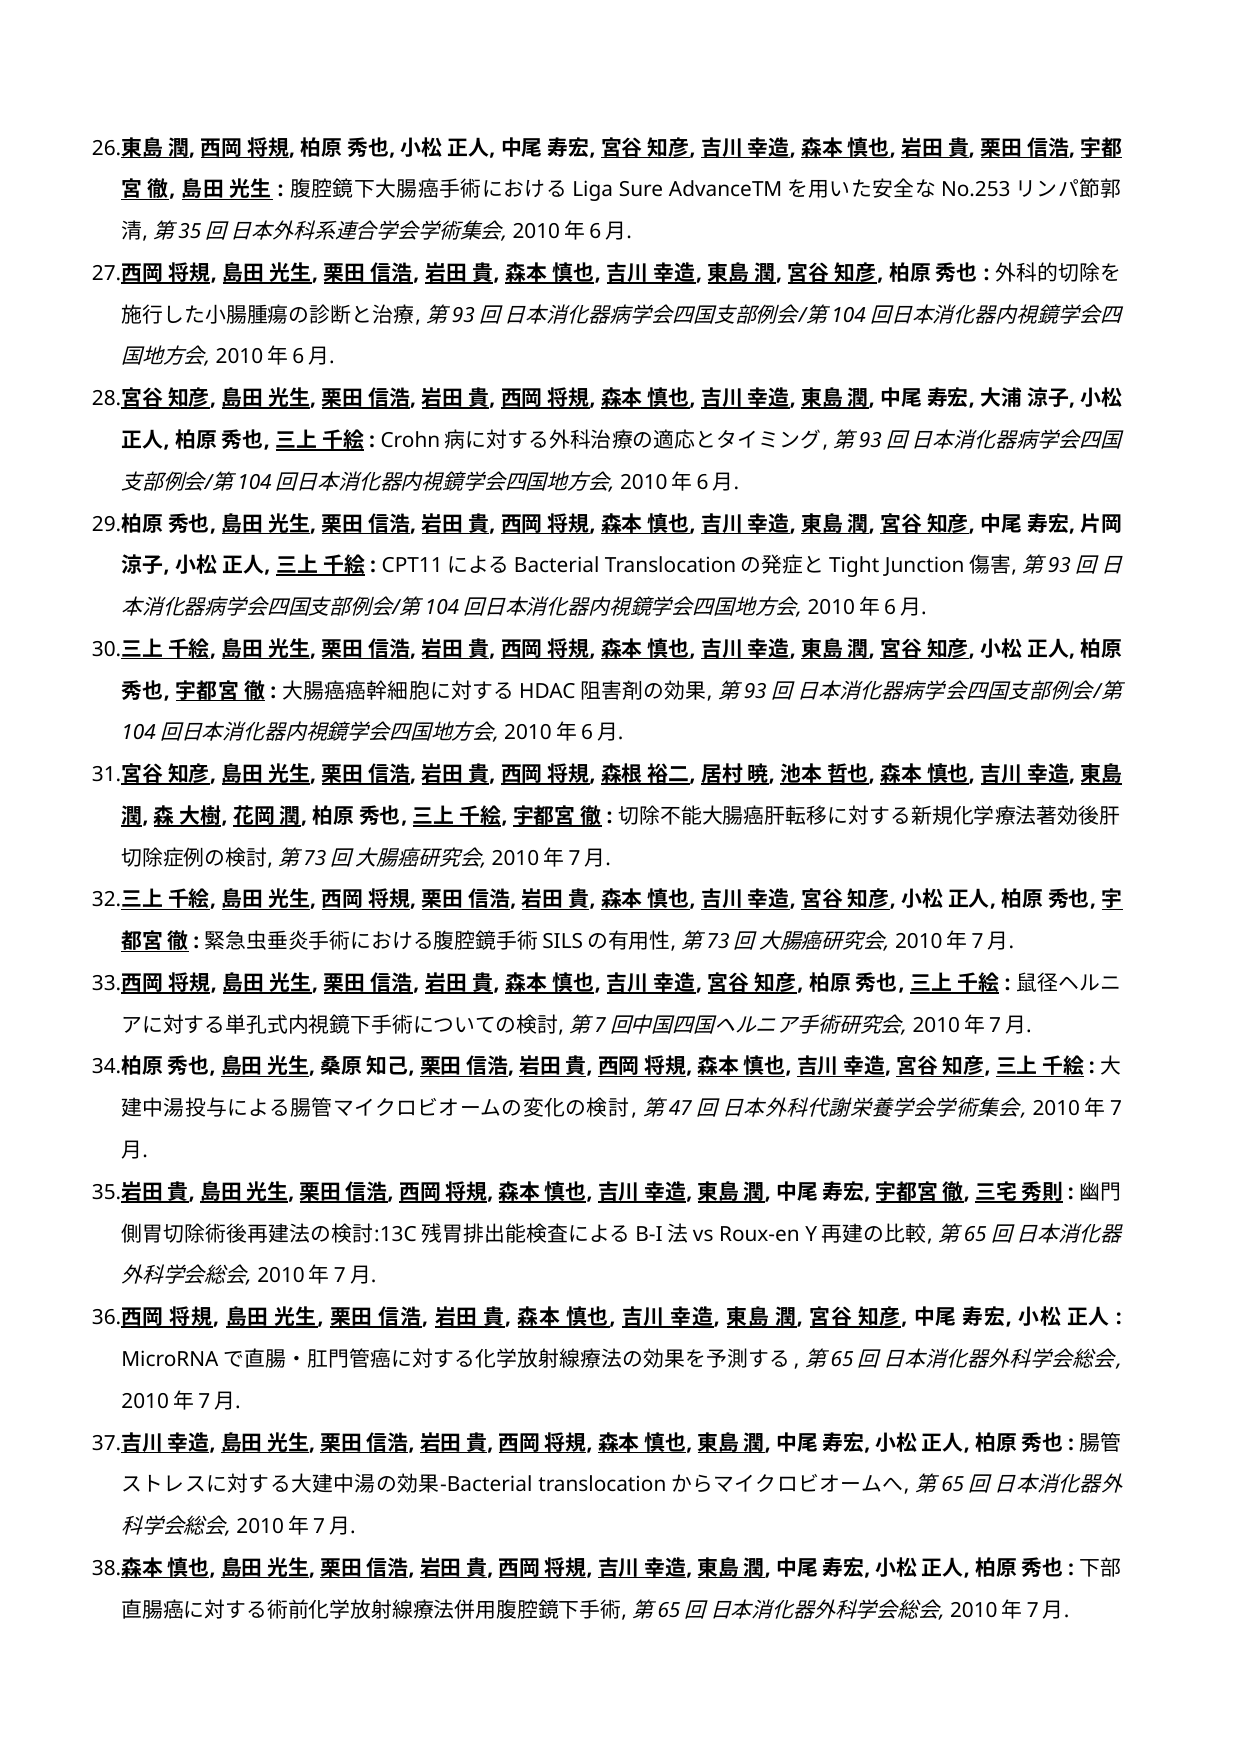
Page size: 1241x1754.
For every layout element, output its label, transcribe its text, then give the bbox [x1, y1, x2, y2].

list 宮谷 知彦, 島田 光生, 栗田 信浩, 岩田 貴, 西岡 将規, 森本 慎也, 吉川 幸造, 東島 潤, 中尾 寿宏, 大浦 涼子, 小松 正人, 柏原 秀也, 三上 千絵 : Crohn病に対する外科治療の適応とタイミング, 第93回 日本消化器病学会四国支部例会/第104回日本消化器内視鏡学会四国地方会, 2010年6月. [92, 376, 1122, 501]
list 西岡 将規, 島田 光生, 栗田 信浩, 岩田 貴, 森本 慎也, 吉川 幸造, 東島 潤, 宮谷 知彦, 柏原 秀也 : 外科的切除を施行した小腸腫瘍の診断と治療, 第93回 日本消化器病学会四国支部例会/第104回日本消化器内視鏡学会四国地方会, 2010年6月. [92, 250, 1122, 376]
list 柏原 秀也, 島田 光生, 栗田 信浩, 岩田 貴, 西岡 将規, 森本 慎也, 吉川 幸造, 東島 潤, 宮谷 知彦, 中尾 寿宏, 片岡 涼子, 小松 正人, 三上 千絵 : CPT11によるBacterial Translocationの発症とTight Junction傷害, 第93回 日本消化器病学会四国支部例会/第104回日本消化器内視鏡学会四国地方会, 2010年6月. [92, 501, 1122, 626]
list 吉川 幸造, 島田 光生, 栗田 信浩, 岩田 貴, 西岡 将規, 森本 慎也, 東島 潤, 中尾 寿宏, 小松 正人, 柏原 秀也 : 腸管ストレスに対する大建中湯の効果-Bacterial translocationからマイクロビオームへ, 第65回 日本消化器外科学会総会, 2010年7月. [92, 1420, 1122, 1545]
list 宮谷 知彦, 島田 光生, 栗田 信浩, 岩田 貴, 西岡 将規, 森根 裕二, 居村 暁, 池本 哲也, 森本 慎也, 吉川 幸造, 東島 潤, 森 大樹, 花岡 潤, 柏原 秀也, 三上 千絵, 宇都宮 徹 : 切除不能大腸癌肝転移に対する新規化学療法著効後肝切除症例の検討, 第73回 大腸癌研究会, 2010年7月. [92, 752, 1122, 877]
list 東島 潤, 西岡 将規, 柏原 秀也, 小松 正人, 中尾 寿宏, 宮谷 知彦, 吉川 幸造, 森本 慎也, 岩田 貴, 栗田 信浩, 宇都宮 徹, 島田 光生 : 腹腔鏡下大腸癌手術におけるLiga Sure AdvanceTMを用いた安全なNo.253リンパ節郭清, 第35回 日本外科系連合学会学術集会, 2010年6月. [92, 125, 1122, 250]
list 西岡 将規, 島田 光生, 栗田 信浩, 岩田 貴, 森本 慎也, 吉川 幸造, 東島 潤, 宮谷 知彦, 中尾 寿宏, 小松 正人 : MicroRNAで直腸・肛門管癌に対する化学放射線療法の効果を予測する, 第65回 日本消化器外科学会総会, 2010年7月. [92, 1295, 1122, 1420]
list 柏原 秀也, 島田 光生, 桑原 知己, 栗田 信浩, 岩田 貴, 西岡 将規, 森本 慎也, 吉川 幸造, 宮谷 知彦, 三上 千絵 : 大建中湯投与による腸管マイクロビオームの変化の検討, 第47回 日本外科代謝栄養学会学術集会, 2010年7月. [92, 1044, 1122, 1169]
list 森本 慎也, 島田 光生, 栗田 信浩, 岩田 貴, 西岡 将規, 吉川 幸造, 東島 潤, 中尾 寿宏, 小松 正人, 柏原 秀也 : 下部直腸癌に対する術前化学放射線療法併用腹腔鏡下手術, 第65回 日本消化器外科学会総会, 2010年7月. [92, 1545, 1122, 1629]
list 三上 千絵, 島田 光生, 栗田 信浩, 岩田 貴, 西岡 将規, 森本 慎也, 吉川 幸造, 東島 潤, 宮谷 知彦, 小松 正人, 柏原 秀也, 宇都宮 徹 : 大腸癌癌幹細胞に対するHDAC阻害剤の効果, 第93回 日本消化器病学会四国支部例会/第104回日本消化器内視鏡学会四国地方会, 2010年6月. [92, 626, 1122, 752]
list 岩田 貴, 島田 光生, 栗田 信浩, 西岡 将規, 森本 慎也, 吉川 幸造, 東島 潤, 中尾 寿宏, 宇都宮 徹, 三宅 秀則 : 幽門側胃切除術後再建法の検討:13C残胃排出能検査によるB-I法 vs Roux-en Y再建の比較, 第65回 日本消化器外科学会総会, 2010年7月. [92, 1169, 1122, 1295]
list 三上 千絵, 島田 光生, 西岡 将規, 栗田 信浩, 岩田 貴, 森本 慎也, 吉川 幸造, 宮谷 知彦, 小松 正人, 柏原 秀也, 宇都宮 徹 : 緊急虫垂炎手術における腹腔鏡手術SILSの有用性, 第73回 大腸癌研究会, 2010年7月. [92, 877, 1122, 961]
list 西岡 将規, 島田 光生, 栗田 信浩, 岩田 貴, 森本 慎也, 吉川 幸造, 宮谷 知彦, 柏原 秀也, 三上 千絵 : 鼠径ヘルニアに対する単孔式内視鏡下手術についての検討, 第7回中国四国ヘルニア手術研究会, 2010年7月. [92, 961, 1122, 1044]
